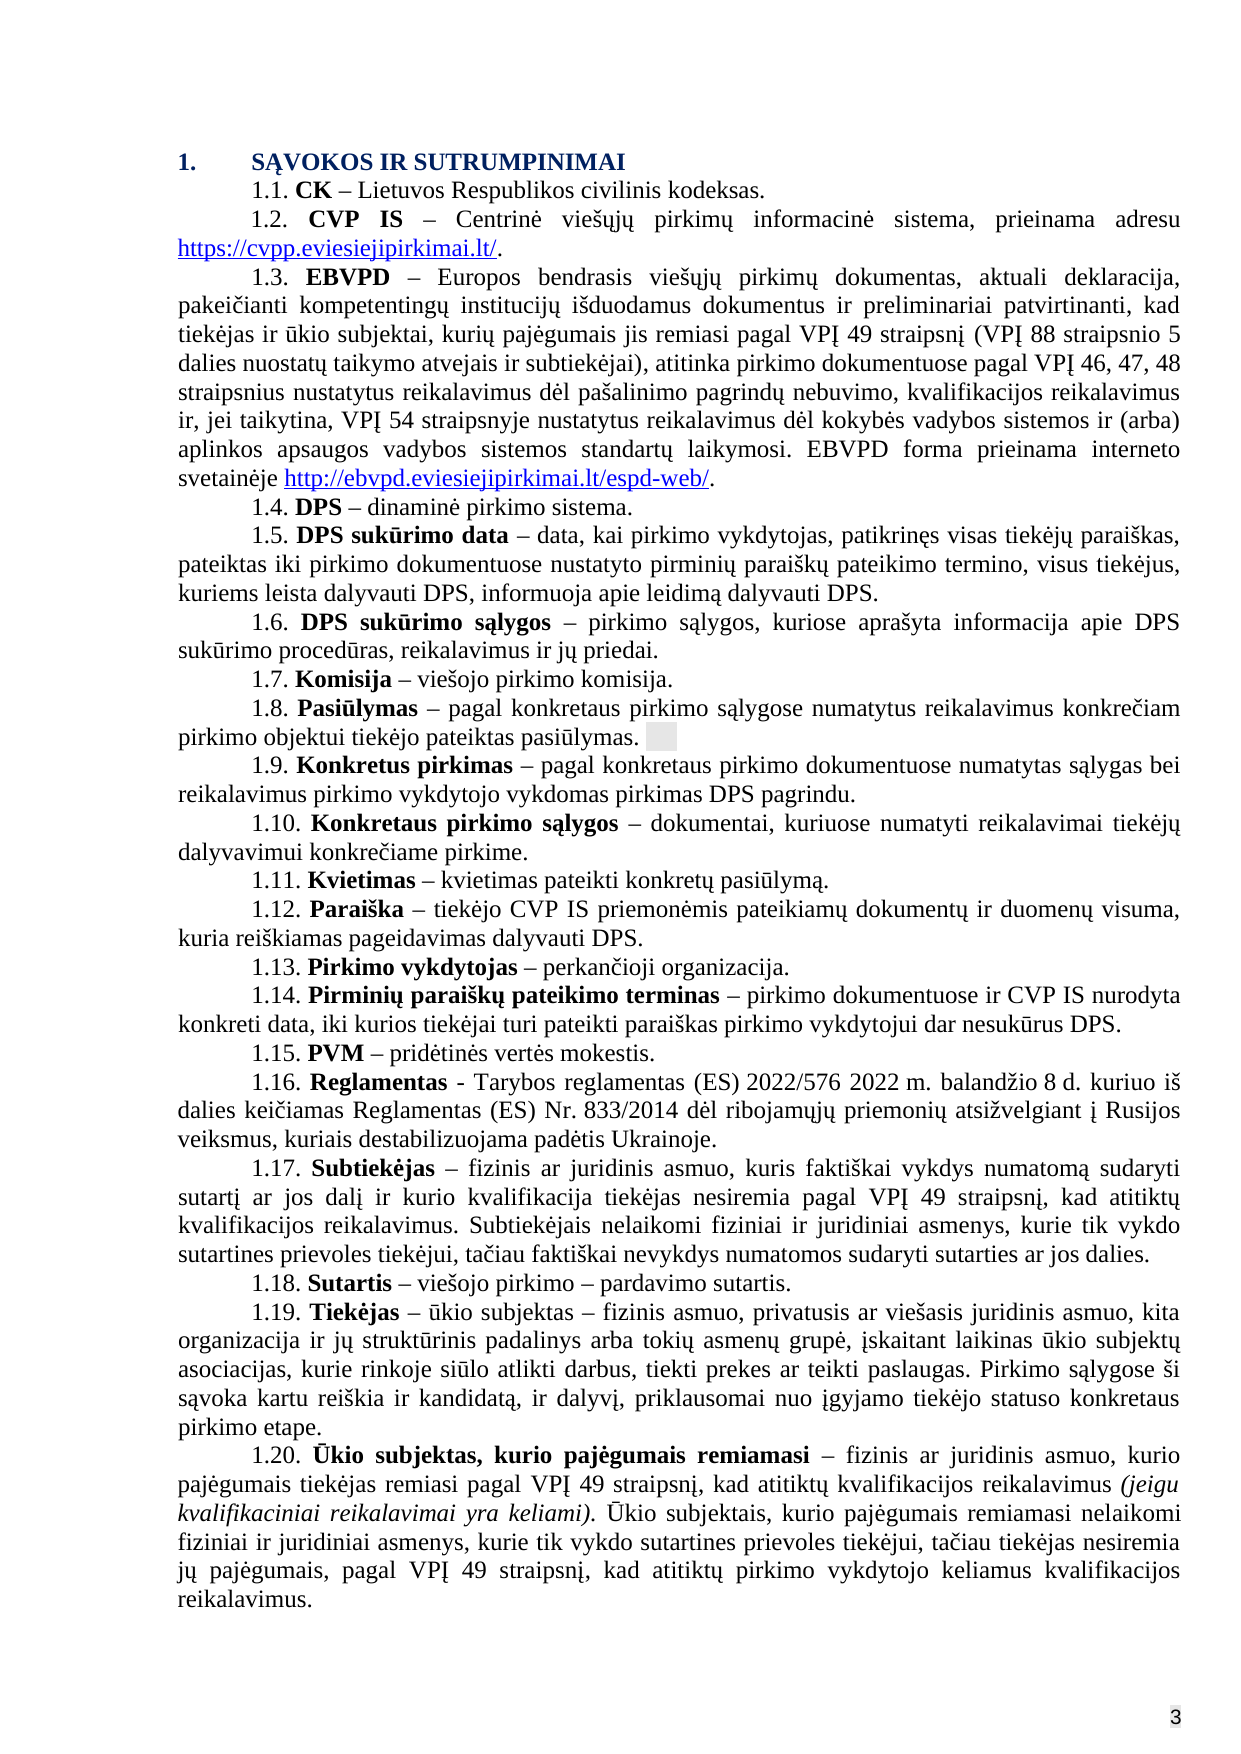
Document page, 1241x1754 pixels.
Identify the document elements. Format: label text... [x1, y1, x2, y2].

text 1.19. Tiekėjas – ūkio subjektas – fizinis asmuo, privatusis ar viešasis juridinis asmuo, kita organizacija ir jų struktūrinis padalinys arba tokių asmenų grupė, įskaitant laikinas ūkio subjektų asociacijas, kurie rinkoje siūlo atlikti darbus, tiekti prekes ar teikti paslaugas. Pirkimo sąlygose ši sąvoka kartu reiškia ir kandidatą, ir dalyvį, priklausomai nuo įgyjamo tiekėjo statuso konkretaus pirkimo etape. [178, 1297, 1181, 1441]
text 1.13. Pirkimo vykdytojas – perkančioji organizacija. [178, 952, 1181, 981]
text 1.8. Pasiūlymas – pagal konkretaus pirkimo sąlygose numatytus reikalavimus konkrečiam pirkimo objektui tiekėjo pateiktas pasiūlymas. [178, 693, 1181, 751]
text 1.17. Subtiekėjas – fizinis ar juridinis asmuo, kuris faktiškai vykdys numatomą sudaryti sutartį ar jos dalį ir kurio kvalifikacija tiekėjas nesiremia pagal VPĮ 49 straipsnį, kad atitiktų kvalifikacijos reikalavimus. Subtiekėjais nelaikomi fiziniai ir juridiniai asmenys, kurie tik vykdo sutartines prievoles tiekėjui, tačiau faktiškai nevykdys numatomos sudaryti sutarties ar jos dalies. [178, 1153, 1181, 1268]
list 1.20. Ūkio subjektas, kurio pajėgumais remiamasi – fizinis ar juridinis asmuo, kurio pajėgumais tiekėjas remiasi pagal VPĮ 49 straipsnį, kad atitiktų kvalifikacijos reikalavimus (jeigu kvalifikaciniai reikalavimai yra keliami). Ūkio subjektais, kurio pajėgumais remiamasi nelaikomi fiziniai ir juridiniai asmenys, kurie tik vykdo sutartines prievoles tiekėjui, tačiau tiekėjas nesiremia jų pajėgumais, pagal VPĮ 49 straipsnį, kad atitiktų pirkimo vykdytojo keliamus kvalifikacijos reikalavimus. [177, 1441, 1181, 1613]
text 1.5. DPS sukūrimo data – data, kai pirkimo vykdytojas, patikrinęs visas tiekėjų paraiškas, pateiktas iki pirkimo dokumentuose nustatyto pirminių paraiškų pateikimo termino, visus tiekėjus, kuriems leista dalyvauti DPS, informuoja apie leidimą dalyvauti DPS. [178, 521, 1181, 607]
text 1.1. CK – Lietuvos Respublikos civilinis kodeksas. [178, 176, 1181, 204]
text 1.12. Paraiška – tiekėjo CVP IS priemonėmis pateikiamų dokumentų ir duomenų visuma, kuria reiškiamas pageidavimas dalyvauti DPS. [178, 894, 1181, 952]
text 1.9. Konkretus pirkimas – pagal konkretaus pirkimo dokumentuose numatytas sąlygas bei reikalavimus pirkimo vykdytojo vykdomas pirkimas DPS pagrindu. [178, 751, 1181, 808]
list 1.16. Reglamentas - Tarybos reglamentas (ES) 2022/576 2022 m. balandžio 8 d. kuriuo iš dalies keičiamas Reglamentas (ES) Nr. 833/2014 dėl ribojamųjų priemonių atsižvelgiant į Rusijos veiksmus, kuriais destabilizuojama padėtis Ukrainoje. [177, 1067, 1181, 1153]
text 1.4. DPS – dinaminė pirkimo sistema. [178, 492, 1181, 521]
text 1.11. Kvietimas – kvietimas pateikti konkretų pasiūlymą. [178, 866, 1181, 894]
text 1.7. Komisija – viešojo pirkimo komisija. [178, 664, 1181, 693]
subtitle SĄVOKOS IR SUTRUMPINIMAI [177, 147, 1181, 176]
text 1.6. DPS sukūrimo sąlygos – pirkimo sąlygos, kuriose aprašyta informacija apie DPS sukūrimo procedūras, reikalavimus ir jų priedai. [178, 607, 1181, 664]
text 1.2. CVP IS – Centrinė viešųjų pirkimų informacinė sistema, prieinama adresu https://cvpp.eviesiejipirkimai.lt/. [177, 204, 1181, 262]
text 1.15. PVM – pridėtinės vertės mokestis. [178, 1038, 1181, 1067]
text 1.3. EBVPD – Europos bendrasis viešųjų pirkimų dokumentas, aktuali deklaracija, pakeičianti kompetentingų institucijų išduodamus dokumentus ir preliminariai patvirtinanti, kad tiekėjas ir ūkio subjektai, kurių pajėgumais jis remiasi pagal VPĮ 49 straipsnį (VPĮ 88 straipsnio 5 dalies nuostatų taikymo atvejais ir subtiekėjai), atitinka pirkimo dokumentuose pagal VPĮ 46, 47, 48 straipsnius nustatytus reikalavimus dėl pašalinimo pagrindų nebuvimo, kvalifikacijos reikalavimus ir, jei taikytina, VPĮ 54 straipsnyje nustatytus reikalavimus dėl kokybės vadybos sistemos ir (arba) aplinkos apsaugos vadybos sistemos standartų laikymosi. EBVPD forma prieinama interneto svetainėje http://ebvpd.eviesiejipirkimai.lt/espd-web/. [178, 262, 1181, 492]
text 1.18. Sutartis – viešojo pirkimo – pardavimo sutartis. [178, 1268, 1181, 1297]
text 1.14. Pirminių paraiškų pateikimo terminas – pirkimo dokumentuose ir CVP IS nurodyta konkreti data, iki kurios tiekėjai turi pateikti paraiškas pirkimo vykdytojui dar nesukūrus DPS. [178, 981, 1181, 1038]
text 1.10. Konkretaus pirkimo sąlygos – dokumentai, kuriuose numatyti reikalavimai tiekėjų dalyvavimui konkrečiame pirkime. [178, 808, 1181, 866]
